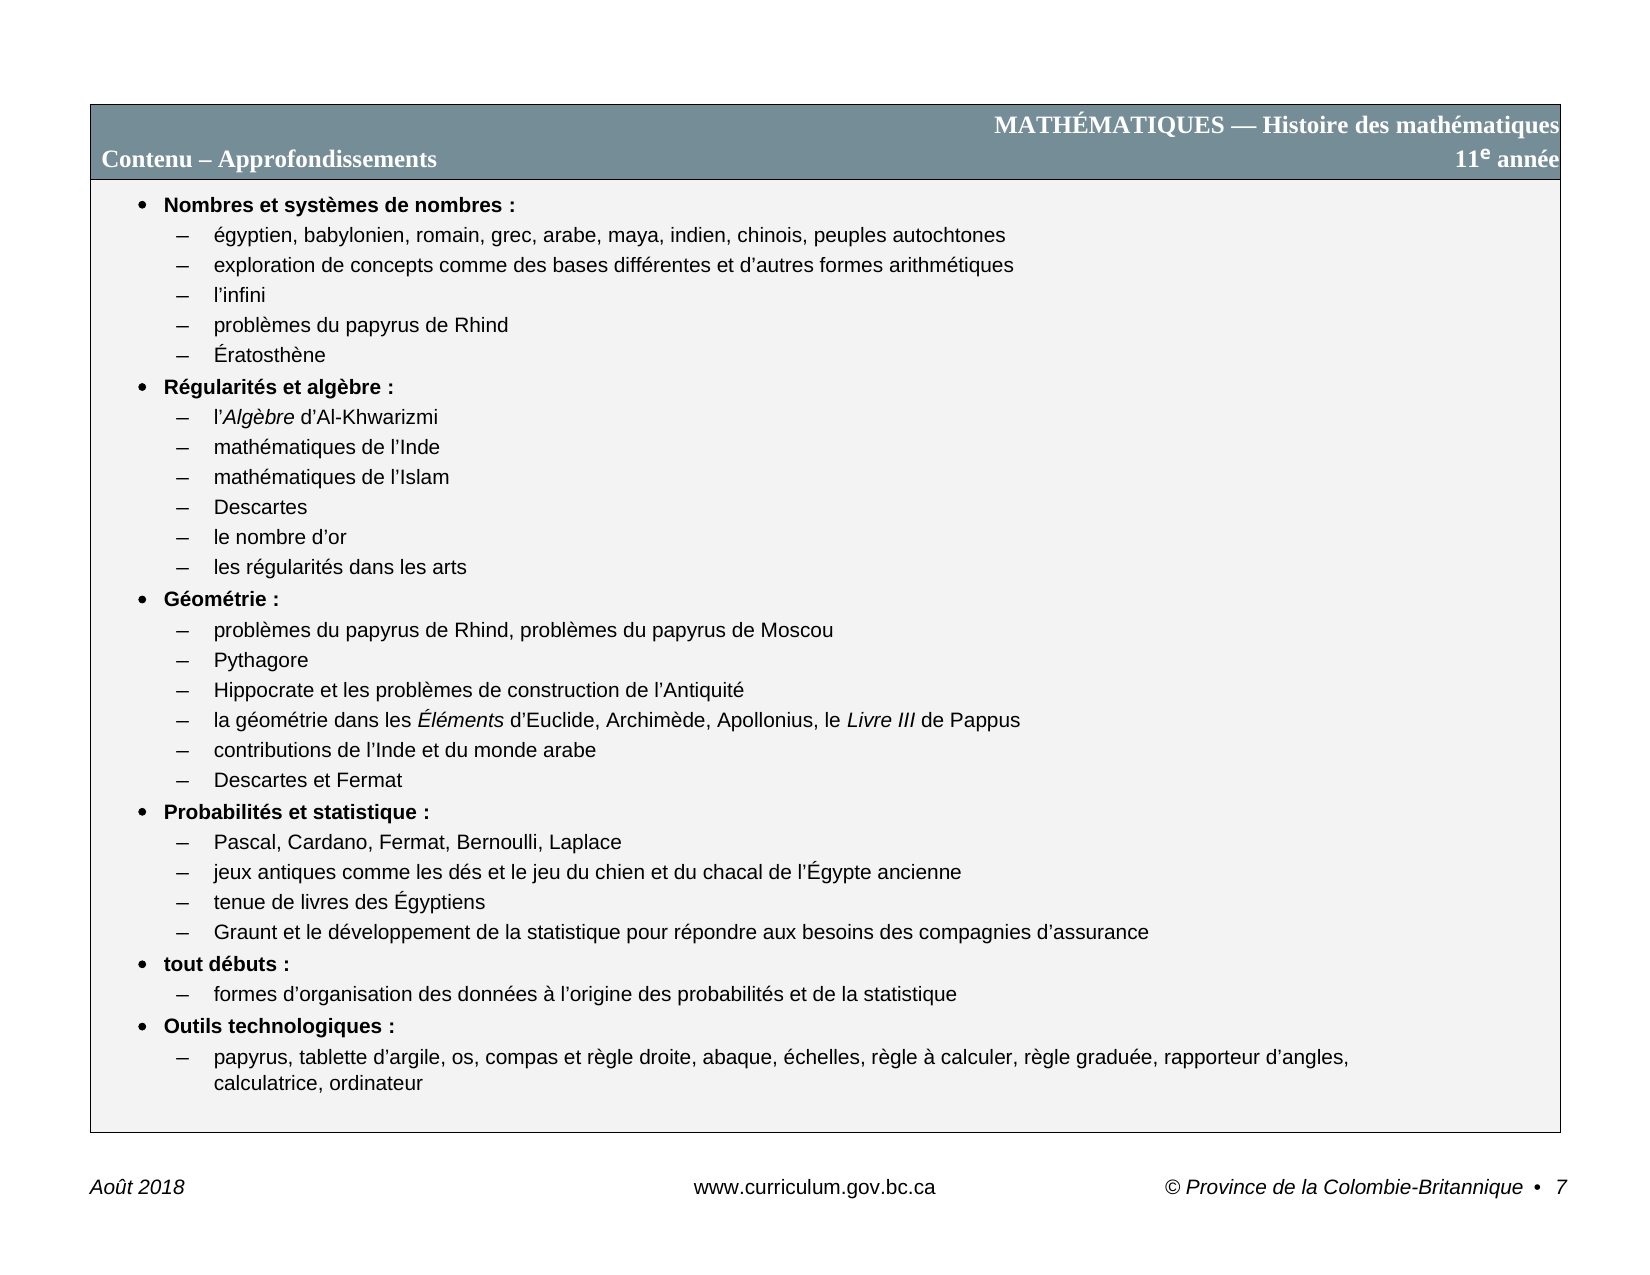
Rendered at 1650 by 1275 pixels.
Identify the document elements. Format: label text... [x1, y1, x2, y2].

table_header Mathématiques — Histoire des mathématiques Contenu – Approfondissements 11e année [91, 105, 1560, 179]
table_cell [91, 180, 1560, 1132]
